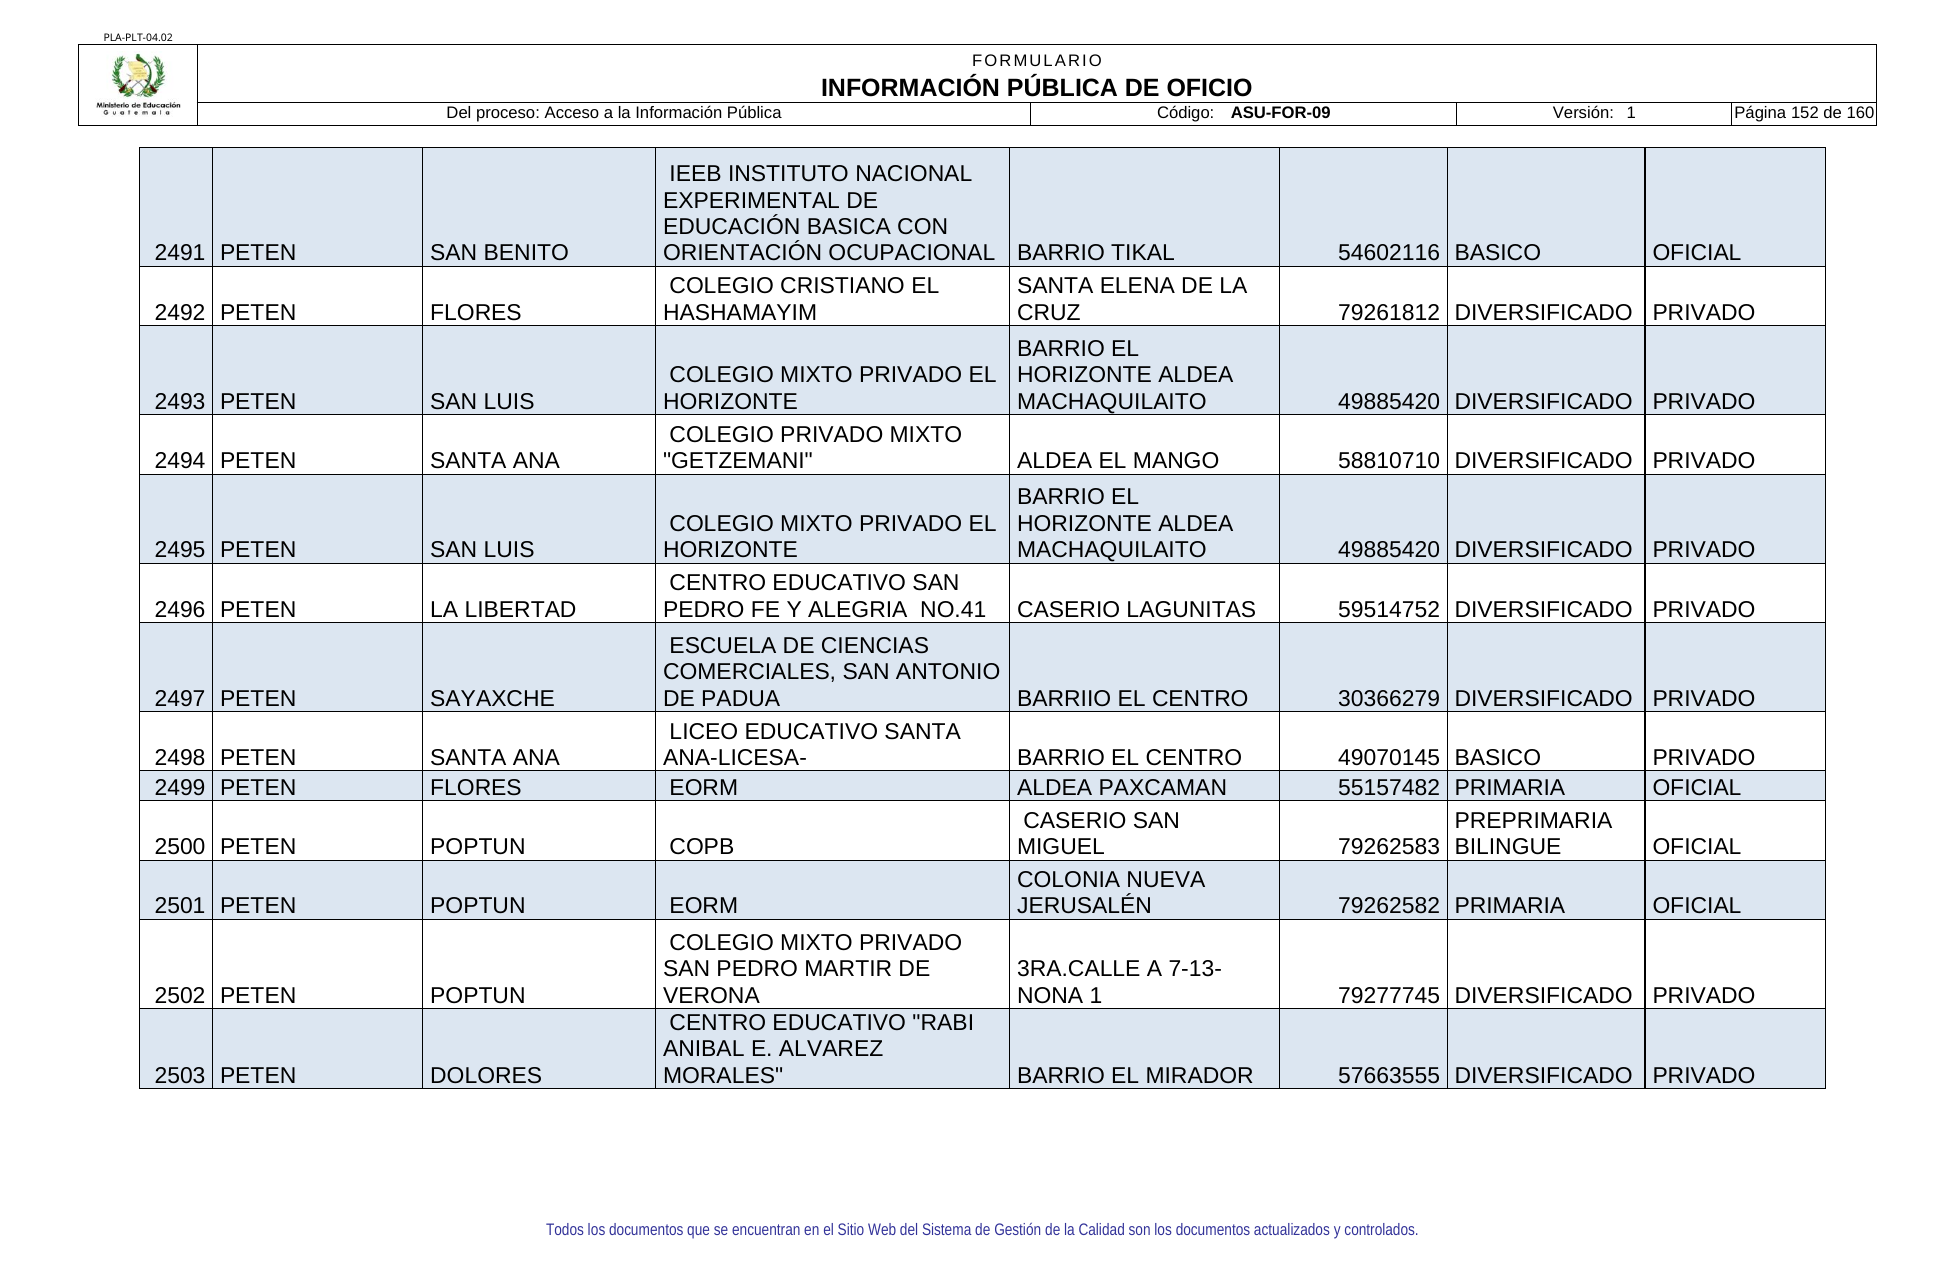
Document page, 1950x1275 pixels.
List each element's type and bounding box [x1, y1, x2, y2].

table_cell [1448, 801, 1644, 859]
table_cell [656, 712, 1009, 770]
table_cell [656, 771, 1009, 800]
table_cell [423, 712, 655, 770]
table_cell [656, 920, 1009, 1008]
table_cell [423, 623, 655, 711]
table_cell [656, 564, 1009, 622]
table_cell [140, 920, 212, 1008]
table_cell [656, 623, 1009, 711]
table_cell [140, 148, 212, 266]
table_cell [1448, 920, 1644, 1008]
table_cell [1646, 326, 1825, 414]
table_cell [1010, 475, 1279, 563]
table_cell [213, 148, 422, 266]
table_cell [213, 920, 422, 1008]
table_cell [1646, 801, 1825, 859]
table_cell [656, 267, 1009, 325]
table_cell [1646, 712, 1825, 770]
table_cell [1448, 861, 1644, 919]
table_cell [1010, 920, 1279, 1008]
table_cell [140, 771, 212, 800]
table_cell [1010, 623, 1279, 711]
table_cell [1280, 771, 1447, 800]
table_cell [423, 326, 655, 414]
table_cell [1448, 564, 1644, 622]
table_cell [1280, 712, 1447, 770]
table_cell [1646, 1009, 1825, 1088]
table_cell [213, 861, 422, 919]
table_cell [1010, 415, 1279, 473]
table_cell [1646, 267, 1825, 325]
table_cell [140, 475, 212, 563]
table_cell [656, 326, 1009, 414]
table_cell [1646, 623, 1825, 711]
picture [95, 51, 181, 117]
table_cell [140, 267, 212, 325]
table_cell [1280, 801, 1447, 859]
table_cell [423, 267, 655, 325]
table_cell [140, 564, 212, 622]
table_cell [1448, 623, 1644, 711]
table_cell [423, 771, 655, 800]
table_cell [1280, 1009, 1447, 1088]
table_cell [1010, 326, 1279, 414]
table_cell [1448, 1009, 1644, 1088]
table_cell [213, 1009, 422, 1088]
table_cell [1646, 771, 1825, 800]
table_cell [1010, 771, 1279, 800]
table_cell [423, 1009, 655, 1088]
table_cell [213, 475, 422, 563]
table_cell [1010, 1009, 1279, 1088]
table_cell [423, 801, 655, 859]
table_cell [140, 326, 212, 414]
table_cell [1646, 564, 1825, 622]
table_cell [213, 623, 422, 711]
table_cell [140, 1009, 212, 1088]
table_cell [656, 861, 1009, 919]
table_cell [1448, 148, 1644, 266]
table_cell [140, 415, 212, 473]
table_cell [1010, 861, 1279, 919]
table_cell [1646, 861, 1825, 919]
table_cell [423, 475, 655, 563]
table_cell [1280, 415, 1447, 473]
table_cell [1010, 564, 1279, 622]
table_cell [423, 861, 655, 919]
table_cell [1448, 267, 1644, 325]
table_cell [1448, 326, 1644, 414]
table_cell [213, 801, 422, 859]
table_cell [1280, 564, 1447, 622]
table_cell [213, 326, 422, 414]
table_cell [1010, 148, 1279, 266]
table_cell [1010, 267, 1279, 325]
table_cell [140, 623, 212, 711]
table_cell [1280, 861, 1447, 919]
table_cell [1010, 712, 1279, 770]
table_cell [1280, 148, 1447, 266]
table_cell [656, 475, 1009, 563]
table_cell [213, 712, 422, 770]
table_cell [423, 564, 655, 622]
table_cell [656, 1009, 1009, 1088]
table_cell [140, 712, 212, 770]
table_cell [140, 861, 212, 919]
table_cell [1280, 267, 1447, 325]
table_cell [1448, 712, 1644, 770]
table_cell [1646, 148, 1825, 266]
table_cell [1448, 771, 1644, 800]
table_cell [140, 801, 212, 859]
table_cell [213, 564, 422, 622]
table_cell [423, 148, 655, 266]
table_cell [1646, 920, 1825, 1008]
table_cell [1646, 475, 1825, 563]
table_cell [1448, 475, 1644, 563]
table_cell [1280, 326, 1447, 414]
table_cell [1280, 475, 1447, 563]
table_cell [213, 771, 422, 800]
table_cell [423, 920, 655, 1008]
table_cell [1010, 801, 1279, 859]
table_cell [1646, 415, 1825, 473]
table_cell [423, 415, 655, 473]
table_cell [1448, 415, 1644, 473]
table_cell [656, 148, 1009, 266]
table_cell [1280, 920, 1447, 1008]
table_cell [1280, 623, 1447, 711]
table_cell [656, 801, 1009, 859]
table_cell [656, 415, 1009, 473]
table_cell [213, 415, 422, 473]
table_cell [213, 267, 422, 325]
